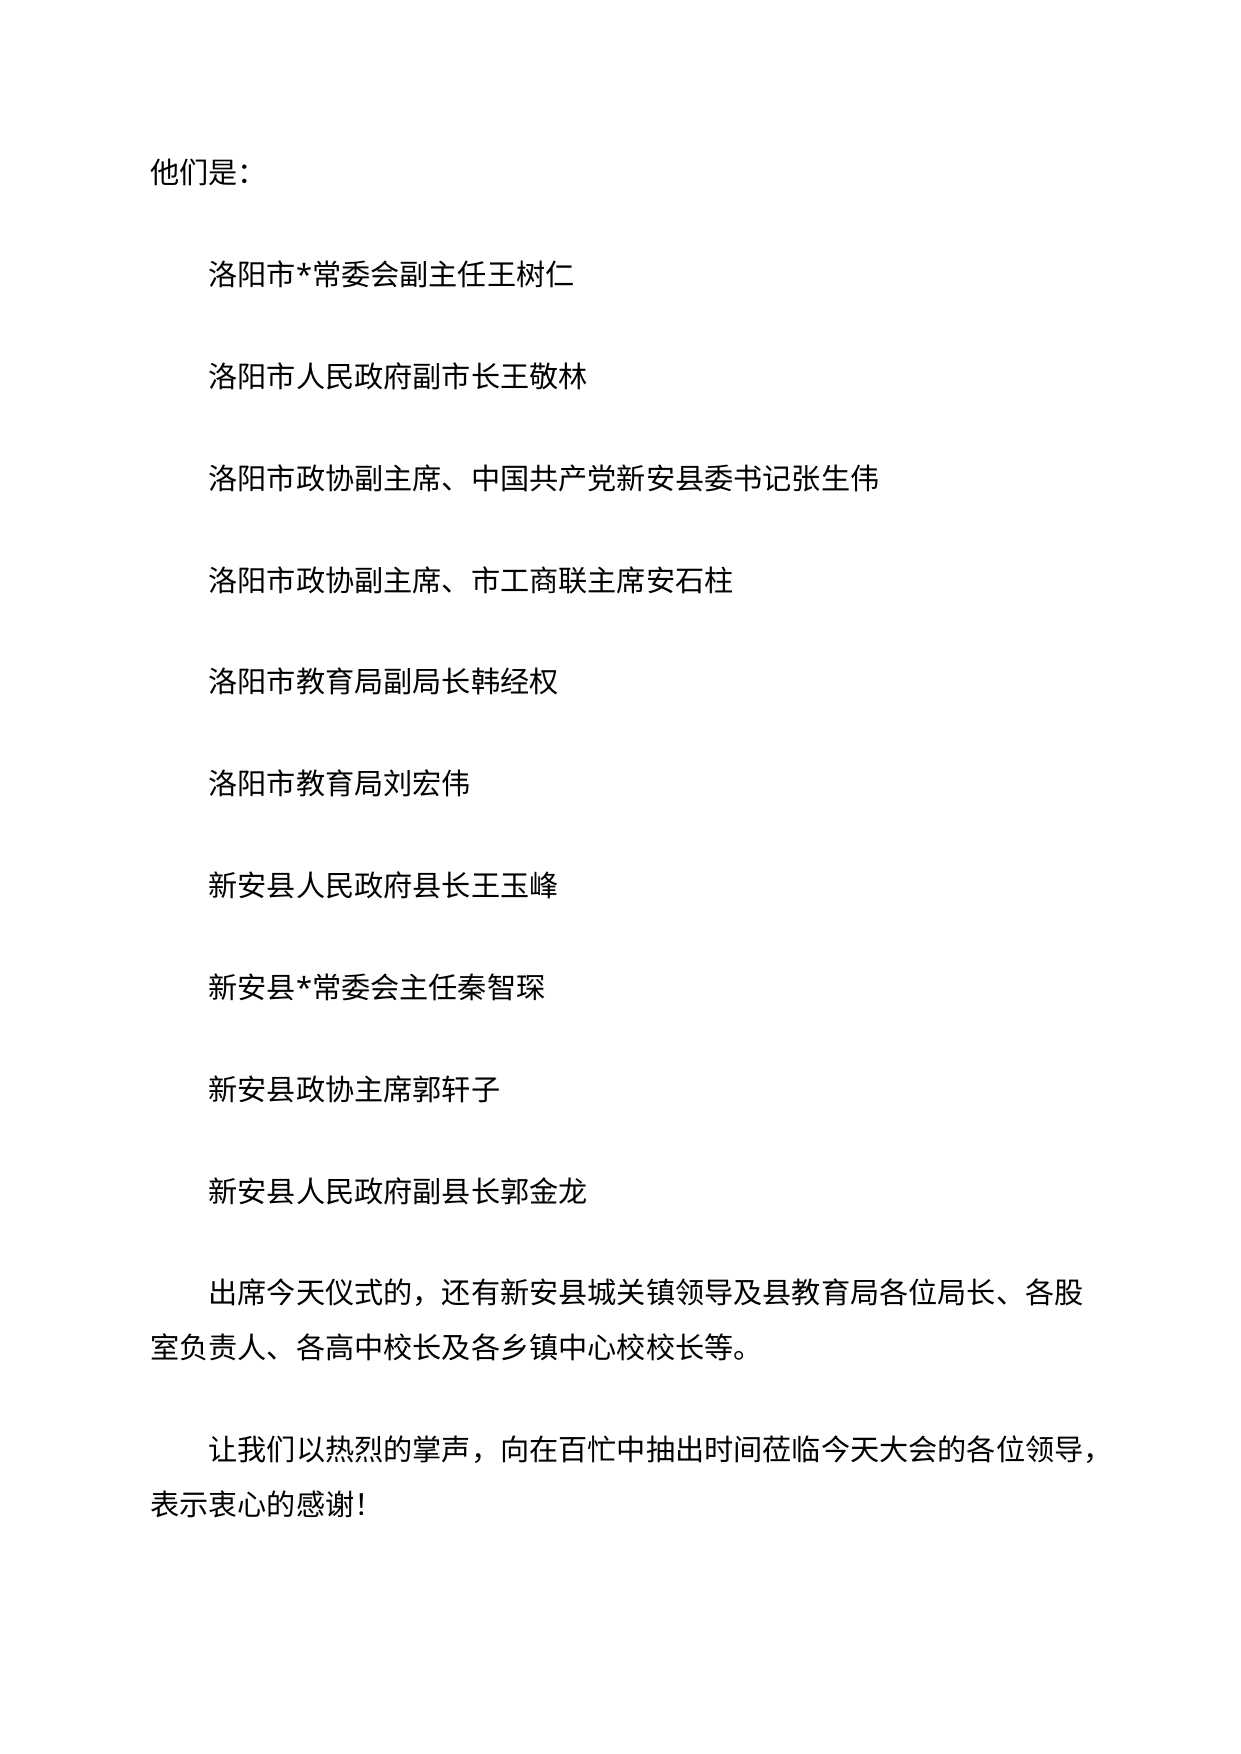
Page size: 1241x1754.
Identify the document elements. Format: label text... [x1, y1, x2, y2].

text 新安县*常委会主任秦智琛 [150, 964, 1090, 1007]
text 洛阳市政协副主席、市工商联主席安石柱 [150, 557, 1090, 599]
text 洛阳市*常委会副主任王树仁 [150, 252, 1090, 294]
text 洛阳市教育局副局长韩经权 [150, 659, 1090, 701]
text 洛阳市教育局刘宏伟 [150, 761, 1090, 803]
text 新安县人民政府副县长郭金龙 [150, 1168, 1090, 1210]
text 新安县人民政府县长王玉峰 [150, 863, 1090, 905]
text 出席今天仪式的，还有新安县城关镇领导及县教育局各位局长、各股室负责人、各高中校长及各乡镇中心校校长等。 [150, 1270, 1090, 1367]
text 新安县政协主席郭轩子 [150, 1066, 1090, 1109]
text 让我们以热烈的掌声，向在百忙中抽出时间莅临今天大会的各位领导，表示衷心的感谢！ [150, 1427, 1090, 1524]
text 洛阳市人民政府副市长王敬林 [150, 354, 1090, 396]
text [150, 150, 1090, 192]
text 洛阳市政协副主席、中国共产党新安县委书记张生伟 [150, 456, 1090, 498]
